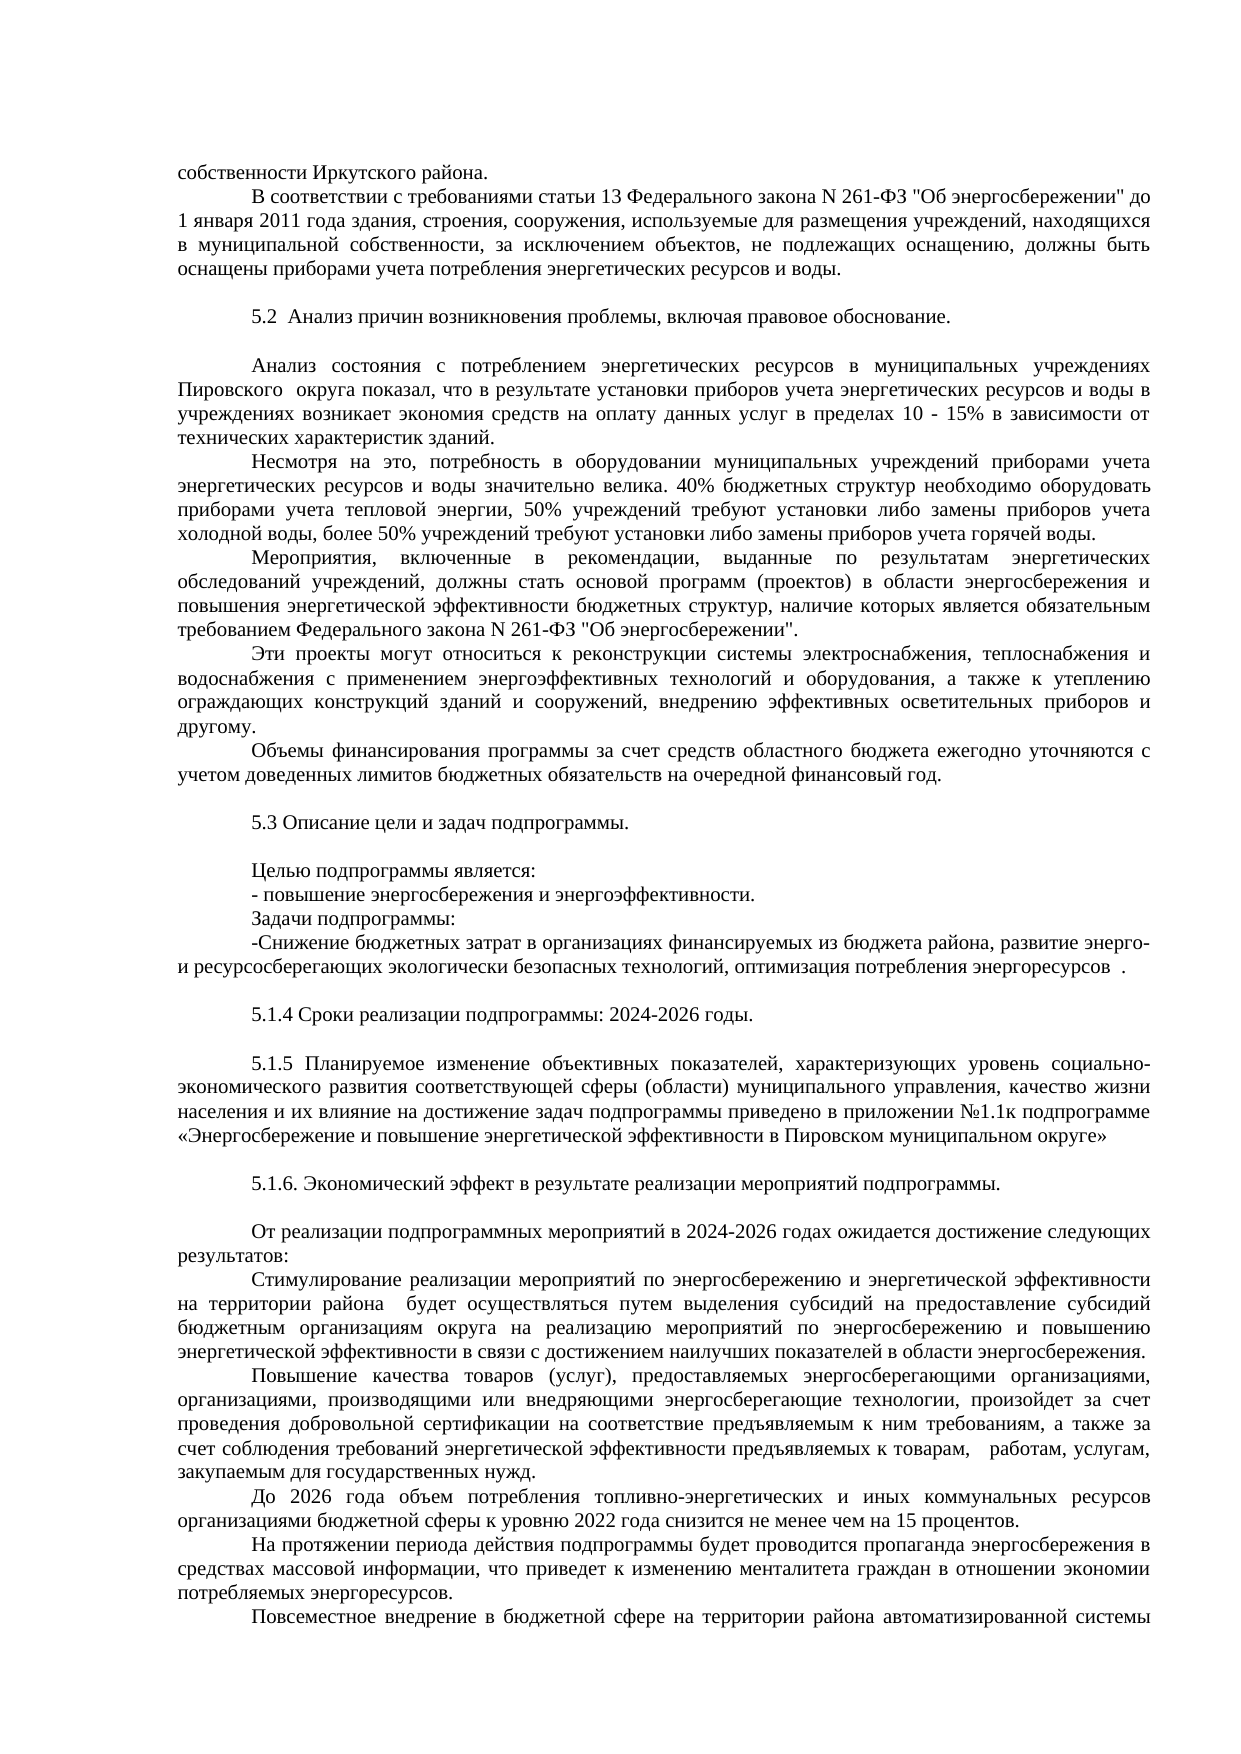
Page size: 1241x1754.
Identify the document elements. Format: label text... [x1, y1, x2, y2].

text Задачи подпрограммы: [177, 906, 1152, 930]
text 5.1.5 Планируемое изменение объективных показателей, характеризующих уровень социально-экономического развития соответствующей сферы (области) муниципального управления, качество жизни населения и их влияние на достижение задач подпрограммы приведено в приложении №1.1к подпрограмме «Энергосбережение и повышение энергетической эффективности в Пировском муниципальном округе» [177, 1050, 1152, 1147]
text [177, 1604, 1152, 1628]
text 5.2 Анализ причин возникновения проблемы, включая правовое обоснование. [177, 304, 1152, 328]
text Эти проекты могут относиться к реконструкции системы электроснабжения, теплоснабжения и водоснабжения с применением энергоэффективных технологий и оборудования, а также к утеплению ограждающих конструкций зданий и сооружений, внедрению эффективных осветительных приборов и другому. [177, 641, 1152, 738]
text 5.1.6. Экономический эффект в результате реализации мероприятий подпрограммы. [177, 1171, 1152, 1195]
text Повышение качества товаров (услуг), предоставляемых энергосберегающими организациями, организациями, производящими или внедряющими энергосберегающие технологии, произойдет за счет проведения добровольной сертификации на соответствие предъявляемым к ним требованиям, а также за счет соблюдения требований энергетической эффективности предъявляемых к товарам, работам, услугам, закупаемым для государственных нужд. [177, 1363, 1152, 1483]
text Стимулирование реализации мероприятий по энергосбережению и энергетической эффективности на территории района будет осуществляться путем выделения субсидий на предоставление субсидий бюджетным организациям округа на реализацию мероприятий по энергосбережению и повышению энергетической эффективности в связи с достижением наилучших показателей в области энергосбережения. [177, 1267, 1152, 1363]
text Мероприятия, включенные в рекомендации, выданные по результатам энергетических обследований учреждений, должны стать основой программ (проектов) в области энергосбережения и повышения энергетической эффективности бюджетных структур, наличие которых является обязательным требованием Федерального закона N 261-ФЗ "Об энергосбережении". [177, 545, 1152, 641]
text 5.1.4 Сроки реализации подпрограммы: 2024-2026 годы. [177, 1002, 1152, 1026]
text До 2026 года объем потребления топливно-энергетических и иных коммунальных ресурсов организациями бюджетной сферы к уровню 2022 года снизится не менее чем на 15 процентов. [177, 1483, 1152, 1532]
text -Снижение бюджетных затрат в организациях финансируемых из бюджета района, развитие энерго- и ресурсосберегающих экологически безопасных технологий, оптимизация потребления энергоресурсов . [177, 930, 1152, 978]
text От реализации подпрограммных мероприятий в 2024-2026 годах ожидается достижение следующих результатов: [177, 1219, 1152, 1267]
text Несмотря на это, потребность в оборудовании муниципальных учреждений приборами учета энергетических ресурсов и воды значительно велика. 40% бюджетных структур необходимо оборудовать приборами учета тепловой энергии, 50% учреждений требуют установки либо замены приборов учета холодной воды, более 50% учреждений требуют установки либо замены приборов учета горячей воды. [177, 449, 1152, 545]
text Анализ состояния с потреблением энергетических ресурсов в муниципальных учреждениях Пировского округа показал, что в результате установки приборов учета энергетических ресурсов и воды в учреждениях возникает экономия средств на оплату данных услуг в пределах 10 - 15% в зависимости от технических характеристик зданий. [177, 353, 1152, 449]
text На протяжении периода действия подпрограммы будет проводится пропаганда энергосбережения в средствах массовой информации, что приведет к изменению менталитета граждан в отношении экономии потребляемых энергоресурсов. [177, 1532, 1152, 1604]
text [177, 160, 1152, 184]
text В соответствии с требованиями статьи 13 Федерального закона N 261-ФЗ "Об энергосбережении" до 1 января 2011 года здания, строения, сооружения, используемые для размещения учреждений, находящихся в муниципальной собственности, за исключением объектов, не подлежащих оснащению, должны быть оснащены приборами учета потребления энергетических ресурсов и воды. [177, 184, 1152, 280]
text 5.3 Описание цели и задач подпрограммы. [177, 810, 1152, 834]
text Объемы финансирования программы за счет средств областного бюджета ежегодно уточняются с учетом доведенных лимитов бюджетных обязательств на очередной финансовый год. [177, 738, 1152, 786]
text Целью подпрограммы является: [177, 858, 1152, 882]
text - повышение энергосбережения и энергоэффективности. [177, 882, 1152, 906]
